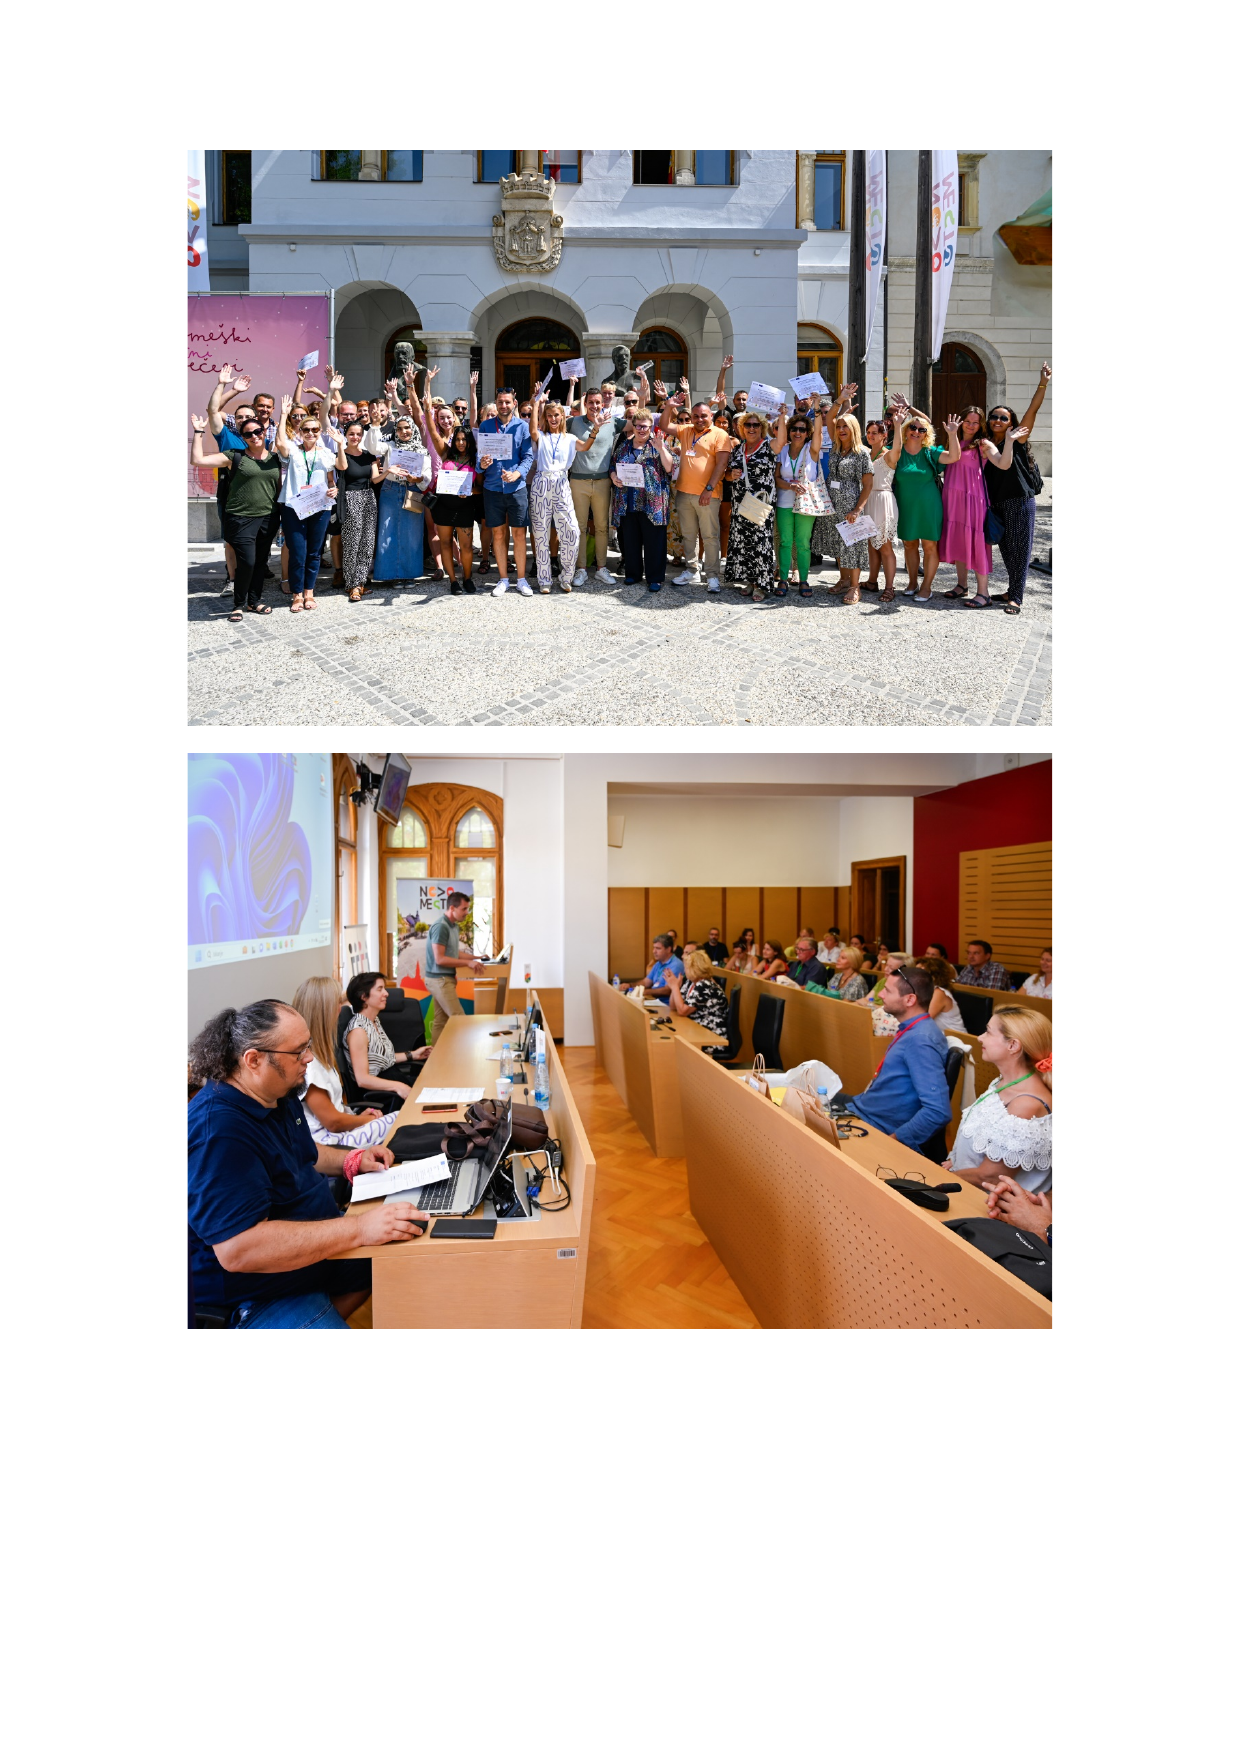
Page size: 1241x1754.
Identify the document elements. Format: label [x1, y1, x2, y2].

picture [187, 150, 1053, 726]
picture [187, 753, 1053, 1329]
